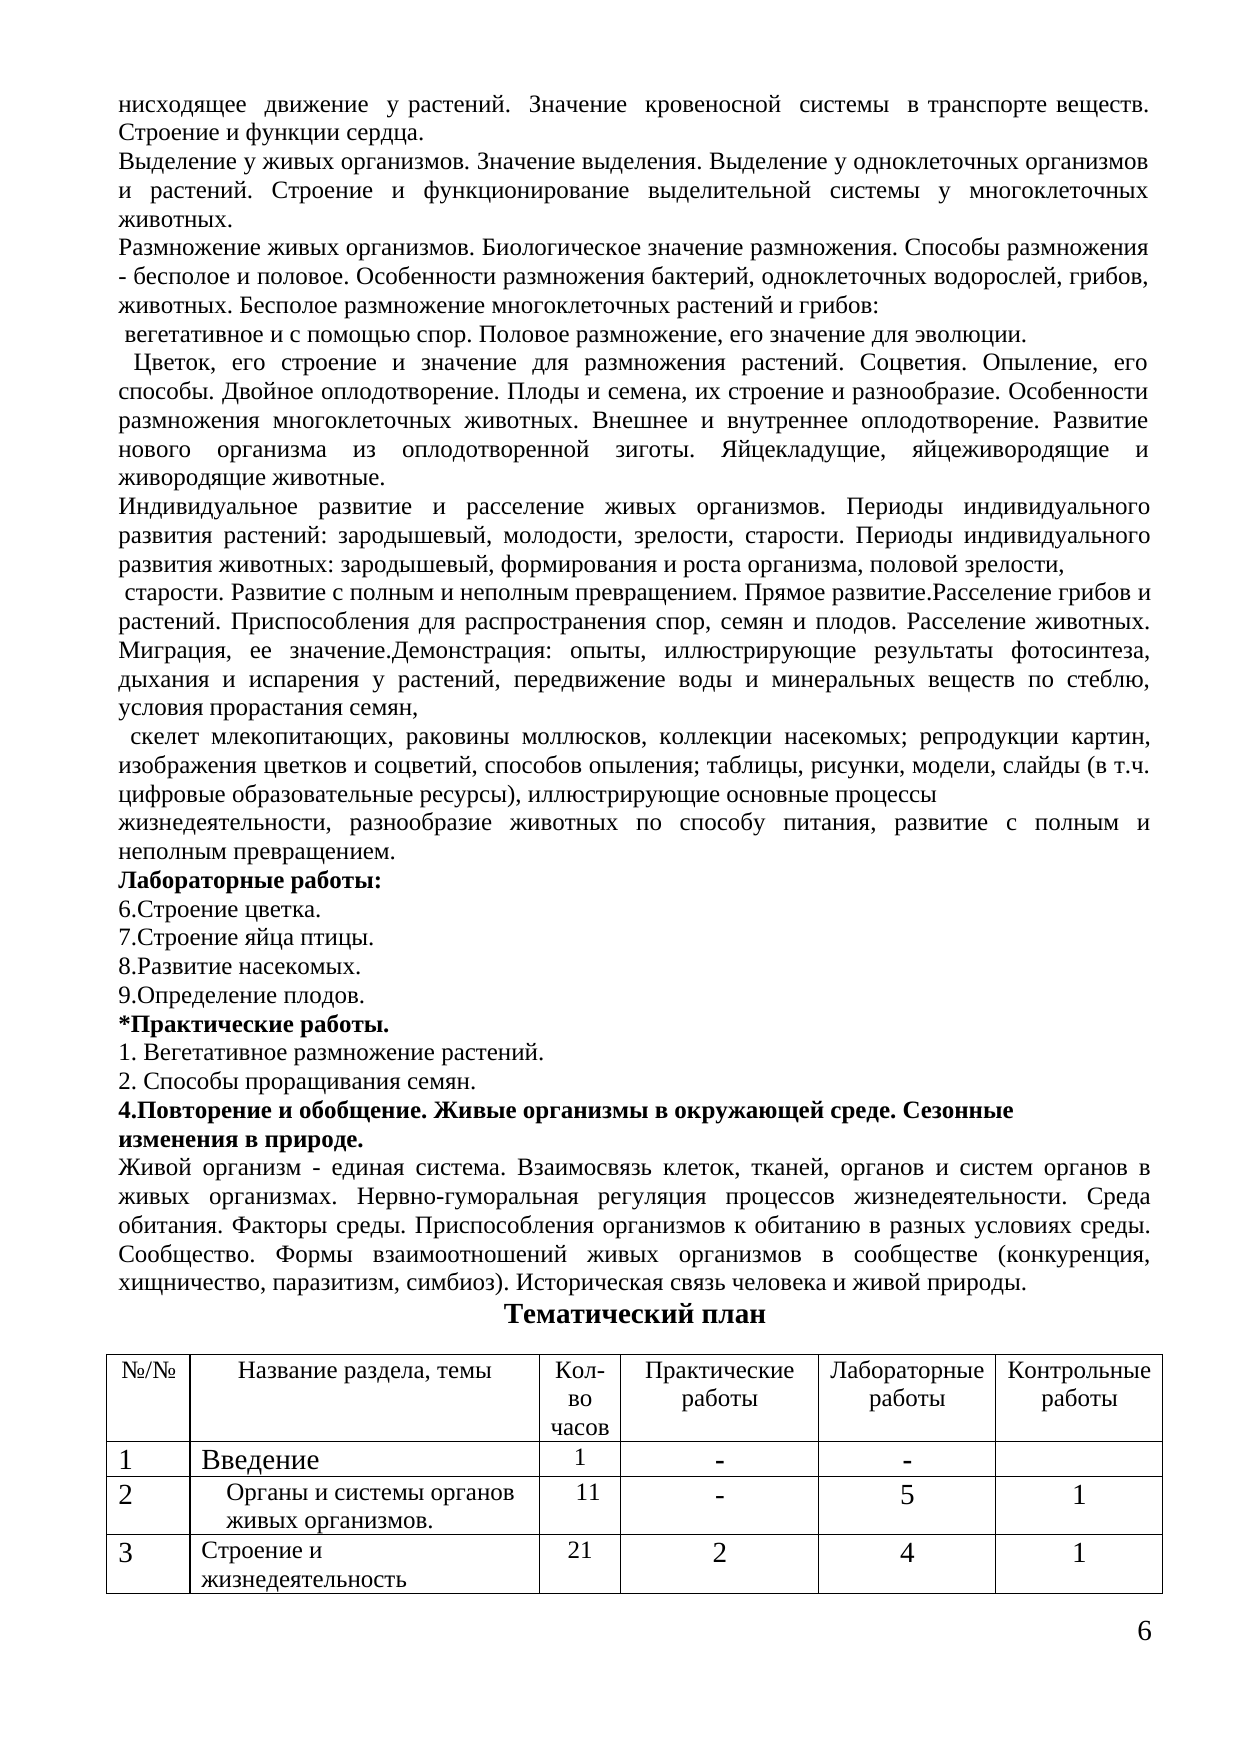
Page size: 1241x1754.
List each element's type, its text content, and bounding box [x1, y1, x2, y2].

table_cell - [621, 1477, 818, 1534]
table_cell 5 [819, 1477, 995, 1534]
text 6.Строение цветка. [118, 894, 1152, 922]
text изменения в природе. [118, 1124, 1152, 1152]
text 1. Вегетативное размножение растений. [118, 1037, 1152, 1066]
text 4.Повторение и обобщение. Живые организмы в окружающей среде. Сезонные [118, 1095, 1152, 1124]
text скелет млекопитающих, раковины моллюсков, коллекции насекомых; репродукции картин, изображения цветков и соцветий, способов опыления; таблицы, рисунки, модели, слайды (в т.ч. цифровые образовательные ресурсы), иллюстрирующие основные процессы [118, 721, 1152, 807]
table_cell - [819, 1442, 995, 1476]
table_cell - [621, 1442, 818, 1476]
text вегетативное и с помощью спор. Половое размножение, его значение для эволюции. [118, 319, 1149, 347]
text 9.Определение плодов. [118, 980, 1152, 1009]
table_header №/№ [107, 1355, 189, 1441]
table_cell 11 [540, 1477, 620, 1534]
table_cell Органы и системы органов живых организмов. [191, 1477, 539, 1534]
table_cell 21 [540, 1535, 620, 1593]
text 7.Строение яйца птицы. [118, 922, 1152, 951]
text 8.Развитие насекомых. [118, 951, 1152, 980]
table_header Лабораторные работы [819, 1355, 995, 1441]
table_cell 1 [540, 1442, 620, 1476]
text Индивидуальное развитие и расселение живых организмов. Периоды индивидуального развития растений: зародышевый, молодости, зрелости, старости. Периоды индивидуального развития животных: зародышевый, формирования и роста организма, половой зрелости, [118, 491, 1152, 577]
table_header Практические работы [621, 1355, 818, 1441]
text *Практические работы. [118, 1009, 1152, 1037]
table_cell 2 [621, 1535, 818, 1593]
table_cell [996, 1442, 1162, 1476]
table_cell 4 [819, 1535, 995, 1593]
table_cell 1 [996, 1477, 1162, 1534]
text старости. Развитие с полным и неполным превращением. Прямое развитие.Расселение грибов и растений. Приспособления для распространения спор, семян и плодов. Расселение животных. Миграция, ее значение.Демонстрация: опыты, иллюстрирующие результаты фотосинтеза, дыхания и испарения у растений, передвижение воды и минеральных веществ по стеблю, условия прорастания семян, [118, 577, 1152, 721]
text 2. Способы проращивания семян. [118, 1066, 1152, 1095]
table_cell 2 [107, 1477, 189, 1534]
table_header Контрольные работы [996, 1355, 1162, 1441]
text Живой организм - единая система. Взаимосвязь клеток, тканей, органов и систем органов в живых организмах. Нервно-гуморальная регуляция процессов жизнедеятельности. Среда обитания. Факторы среды. Приспособления организмов к обитанию в разных условиях среды. Сообщество. Формы взаимоотношений живых организмов в сообществе (конкуренция, хищничество, паразитизм, симбиоз). Историческая связь человека и живой природы. [118, 1152, 1152, 1296]
table_cell 1 [996, 1535, 1162, 1593]
text жизнедеятельности, разнообразие животных по способу питания, развитие с полным и неполным превращением. [118, 807, 1152, 865]
table_cell Введение [191, 1442, 539, 1476]
table_cell 3 [107, 1535, 189, 1593]
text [118, 89, 1152, 146]
text Лабораторные работы: [118, 865, 1152, 894]
table_header Название раздела, темы [191, 1355, 539, 1441]
text Выделение у живых организмов. Значение выделения. Выделение у одноклеточных организмов и растений. Строение и функционирование выделительной системы у многоклеточных животных. [118, 146, 1149, 232]
table_cell 1 [107, 1442, 189, 1476]
table_header Кол-во часов [540, 1355, 620, 1441]
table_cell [191, 1535, 539, 1593]
text Тематический план [118, 1296, 1152, 1330]
text Размножение живых организмов. Биологическое значение размножения. Способы размножения - бесполое и половое. Особенности размножения бактерий, одноклеточных водорослей, грибов, животных. Бесполое размножение многоклеточных растений и грибов: [118, 232, 1149, 319]
text Цветок, его строение и значение для размножения растений. Соцветия. Опыление, его способы. Двойное оплодотворение. Плоды и семена, их строение и разнообразие. Особенности размножения многоклеточных животных. Внешнее и внутреннее оплодотворение. Развитие нового организма из оплодотворенной зиготы. Яйцекладущие, яйцеживородящие и живородящие животные. [118, 347, 1149, 491]
